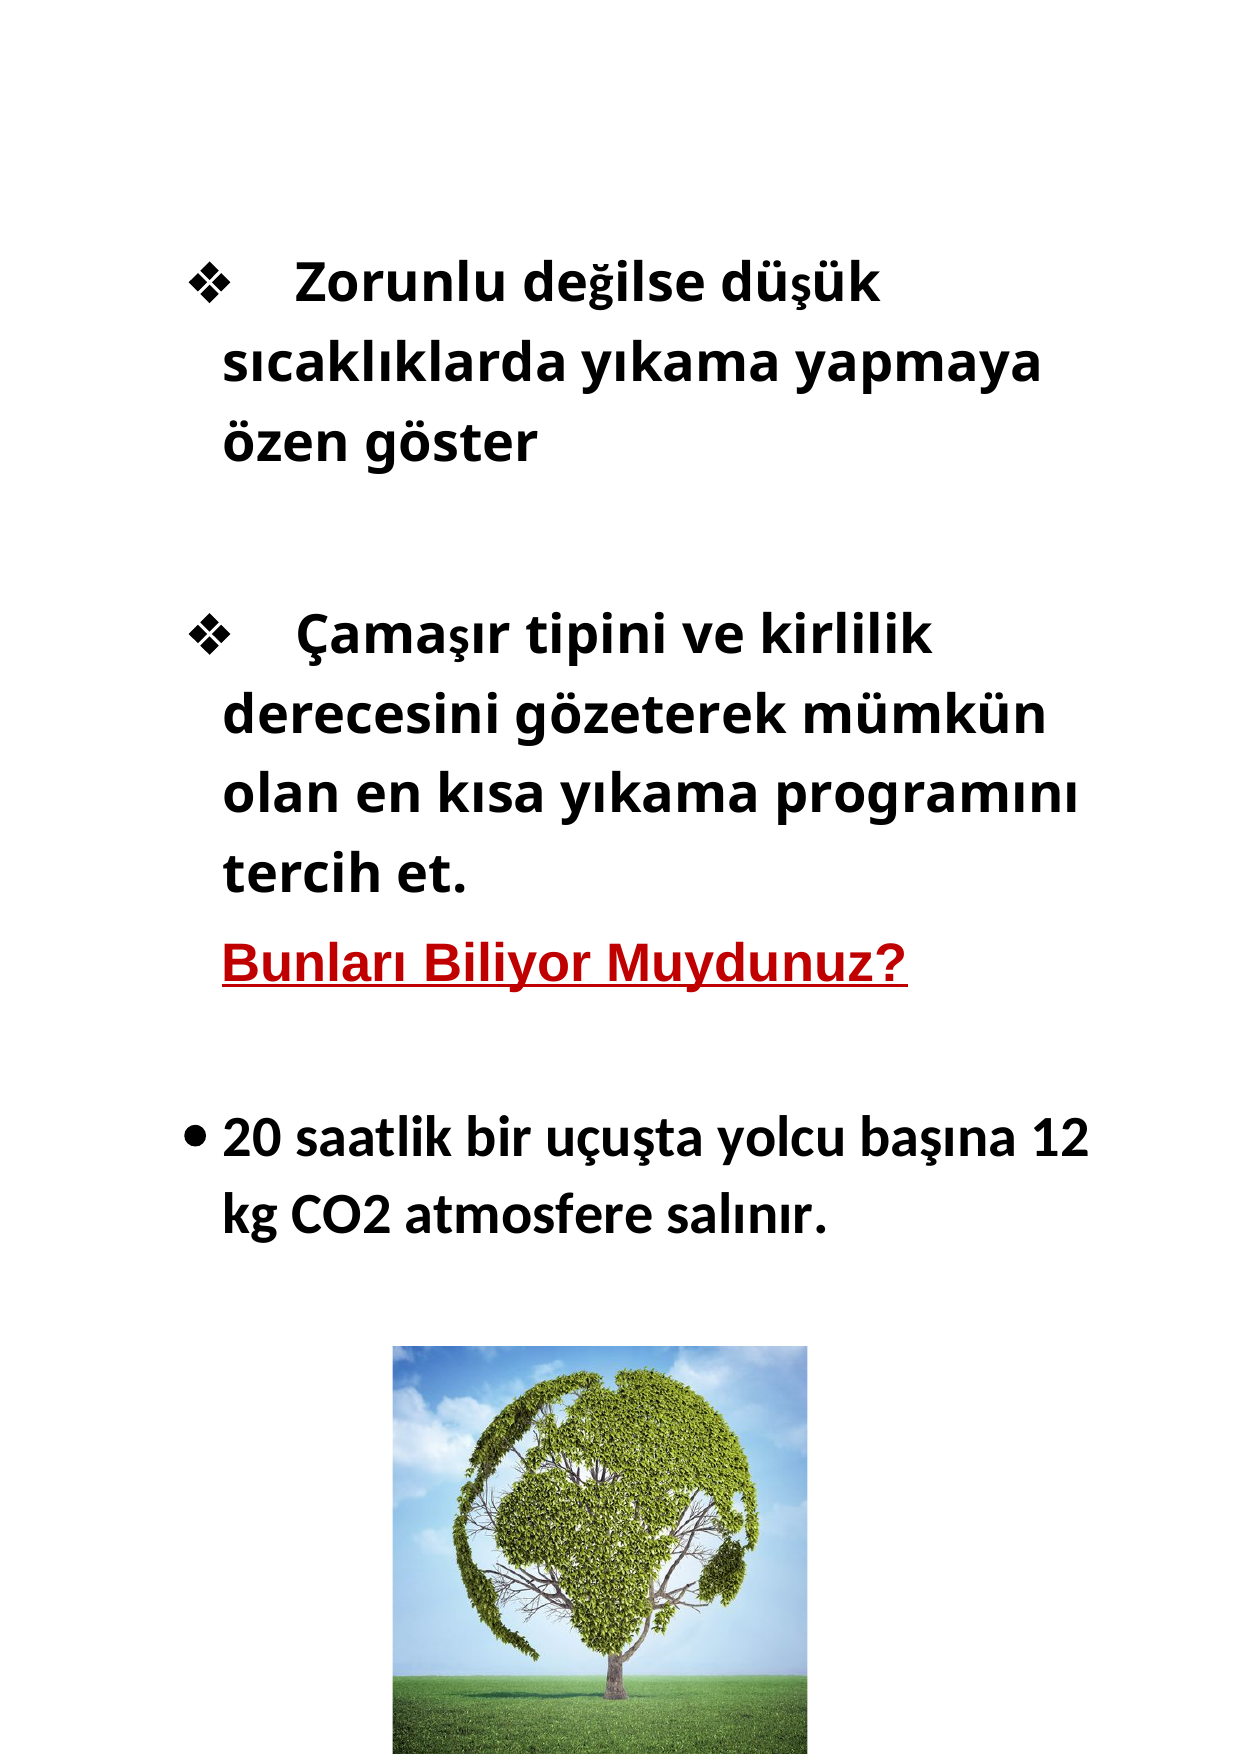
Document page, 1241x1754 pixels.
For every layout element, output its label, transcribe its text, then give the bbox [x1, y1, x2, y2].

list Çamaşır tipini ve kirlilik derecesini gözeterek mümkün olan en kısa yıkama programını tercih et. [185, 596, 1093, 908]
list 20 saatlik bir uçuşta yolcu başına 12 kg CO2 atmosfere salınır. [185, 1099, 1093, 1248]
text Bunları Biliyor Muydunuz? [148, 931, 1093, 993]
list Zorunlu değilse düşük sıcaklıklarda yıkama yapmaya özen göster [185, 244, 1093, 477]
picture [392, 1346, 808, 1754]
